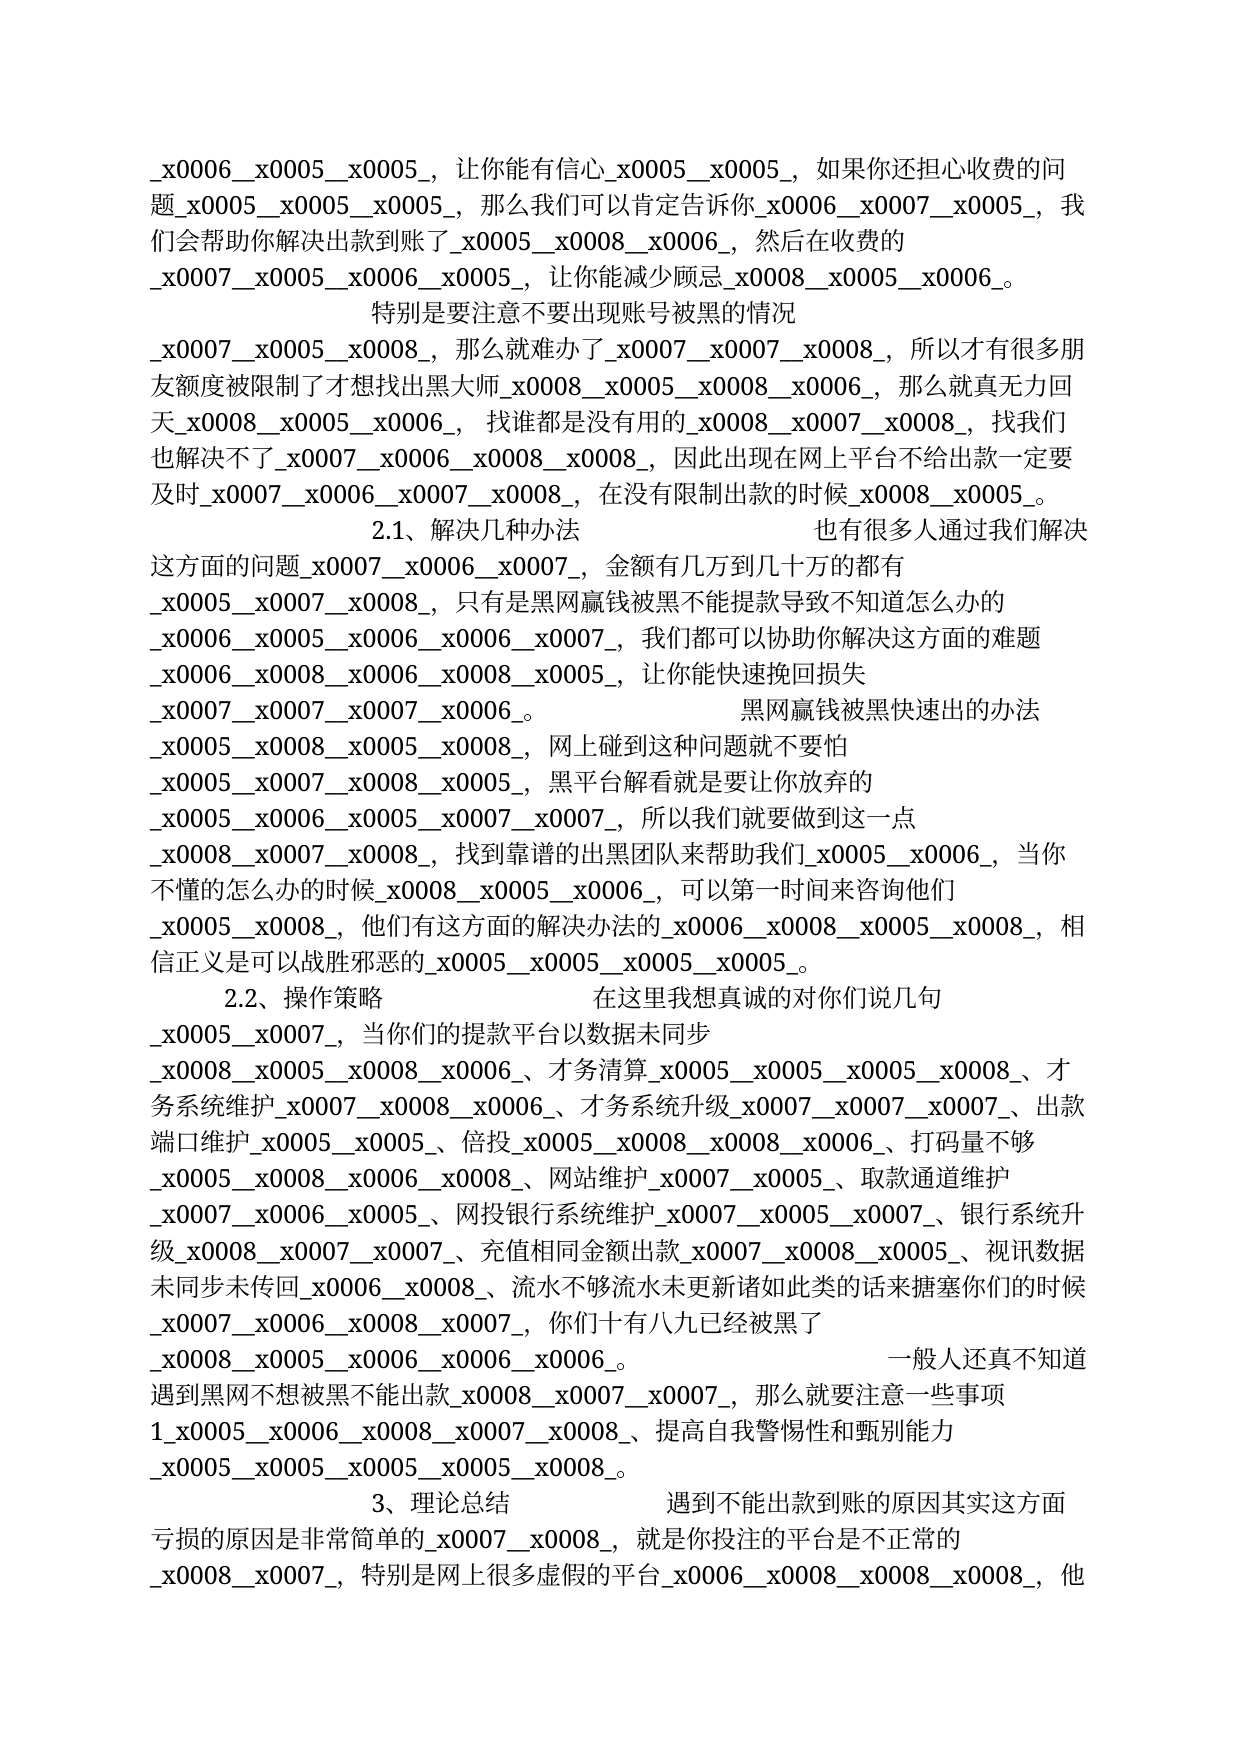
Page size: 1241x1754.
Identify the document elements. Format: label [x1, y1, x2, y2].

text [150, 150, 1090, 1592]
